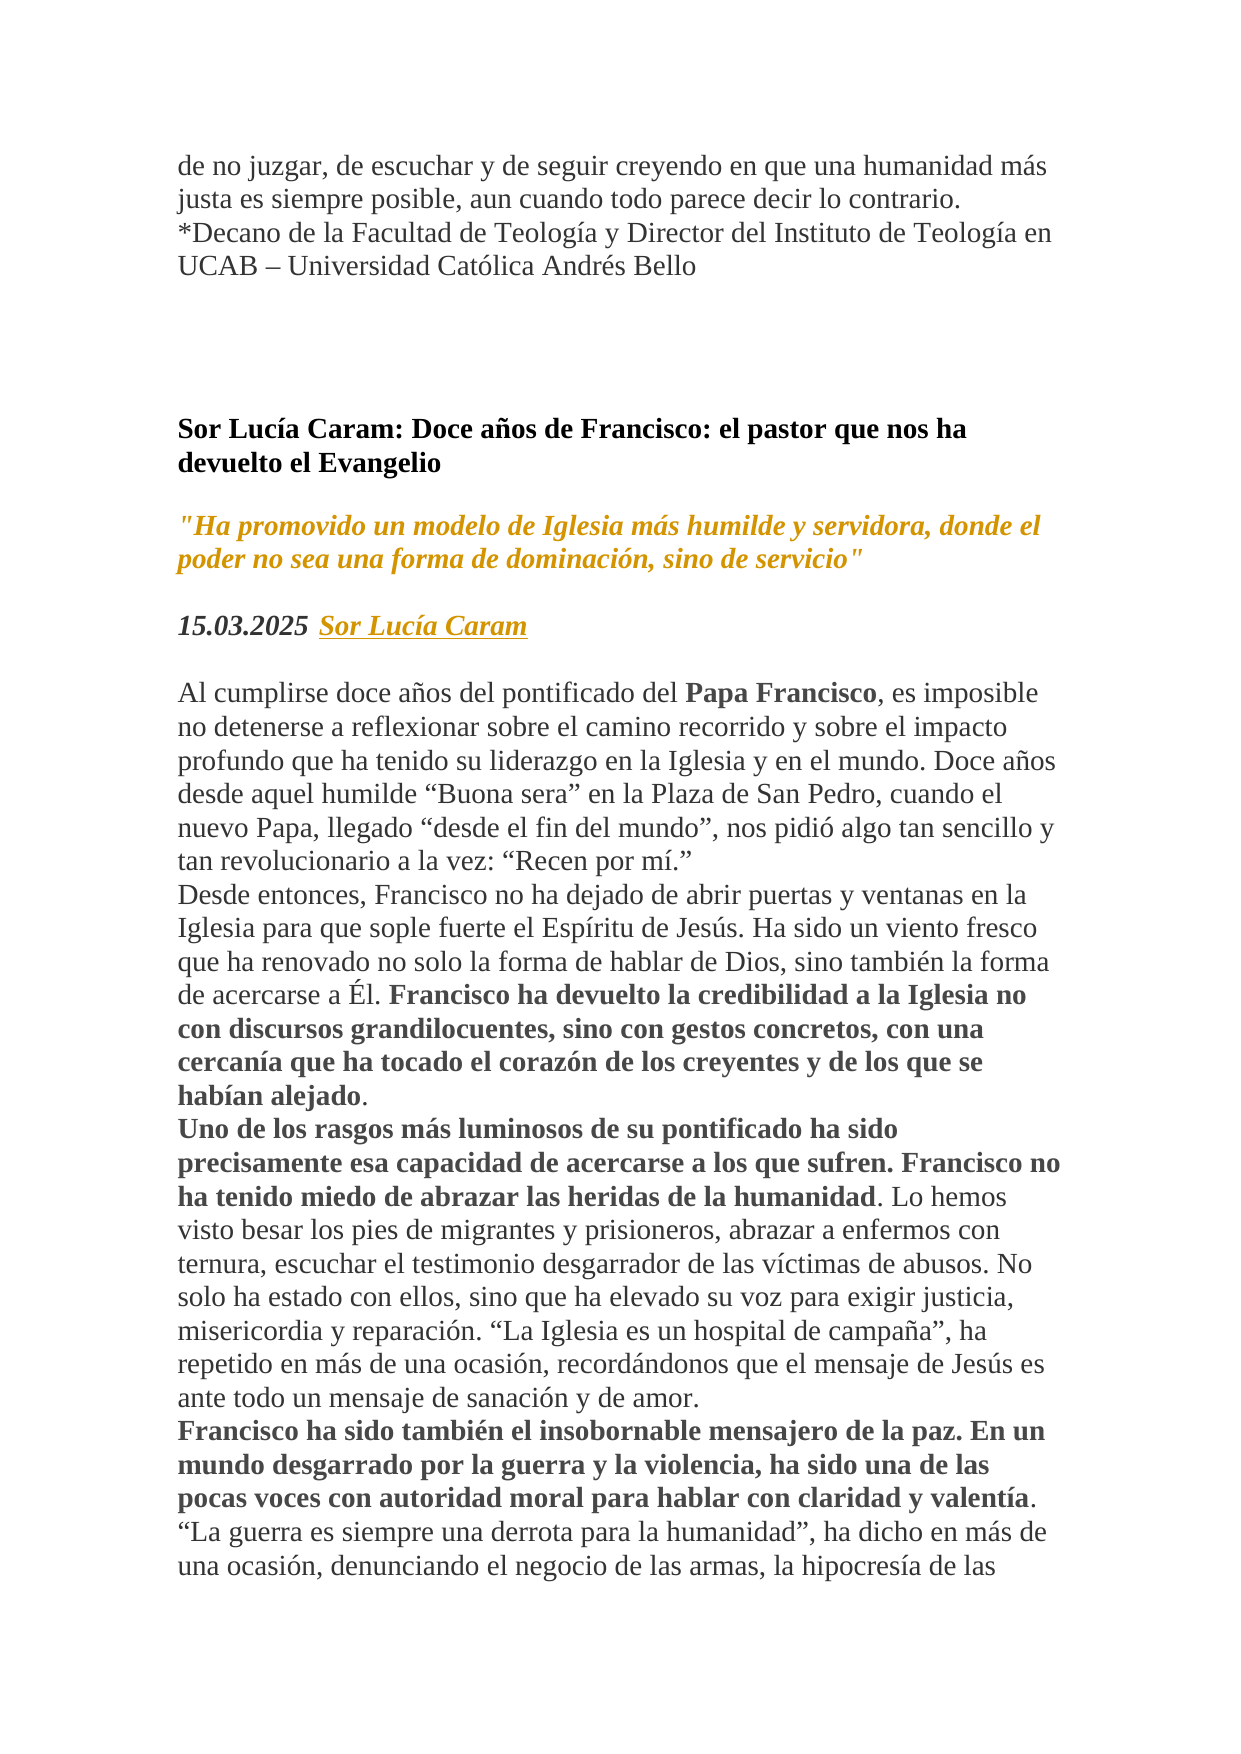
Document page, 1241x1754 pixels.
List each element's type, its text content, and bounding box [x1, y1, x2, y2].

subtitle "Ha promovido un modelo de Iglesia más humilde y servidora, donde el poder no sea una forma de dominación, sino de servicio" [177, 508, 1063, 575]
text Al cumplirse doce años del pontificado del Papa Francisco, es imposible no detenerse a reflexionar sobre el camino recorrido y sobre el impacto profundo que ha tenido su liderazgo en la Iglesia y en el mundo. Doce años desde aquel humilde “Buona sera” en la Plaza de San Pedro, cuando el nuevo Papa, llegado “desde el fin del mundo”, nos pidió algo tan sencillo y tan revolucionario a la vez: “Recen por mí.” [177, 676, 1063, 877]
text *Decano de la Facultad de Teología y Director del Instituto de Teología en UCAB – Universidad Católica Andrés Bello [177, 215, 1063, 282]
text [177, 1413, 1063, 1581]
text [177, 148, 1063, 215]
subtitle Sor Lucía Caram: Doce años de Francisco: el pastor que nos ha devuelto el Evangelio [177, 412, 1063, 479]
text Uno de los rasgos más luminosos de su pontificado ha sido precisamente esa capacidad de acercarse a los que sufren. Francisco no ha tenido miedo de abrazar las heridas de la humanidad. Lo hemos visto besar los pies de migrantes y prisioneros, abrazar a enfermos con ternura, escuchar el testimonio desgarrador de las víctimas de abusos. No solo ha estado con ellos, sino que ha elevado su voz para exigir justicia, misericordia y reparación. “La Iglesia es un hospital de campaña”, ha repetido en más de una ocasión, recordándonos que el mensaje de Jesús es ante todo un mensaje de sanación y de amor. [177, 1112, 1063, 1413]
text 15.03.2025 Sor Lucía Caram [177, 608, 1063, 642]
text Desde entonces, Francisco no ha dejado de abrir puertas y ventanas en la Iglesia para que sople fuerte el Espíritu de Jesús. Ha sido un viento fresco que ha renovado no solo la forma de hablar de Dios, sino también la forma de acercarse a Él. Francisco ha devuelto la credibilidad a la Iglesia no con discursos grandilocuentes, sino con gestos concretos, con una cercanía que ha tocado el corazón de los creyentes y de los que se habían alejado. [177, 877, 1063, 1112]
